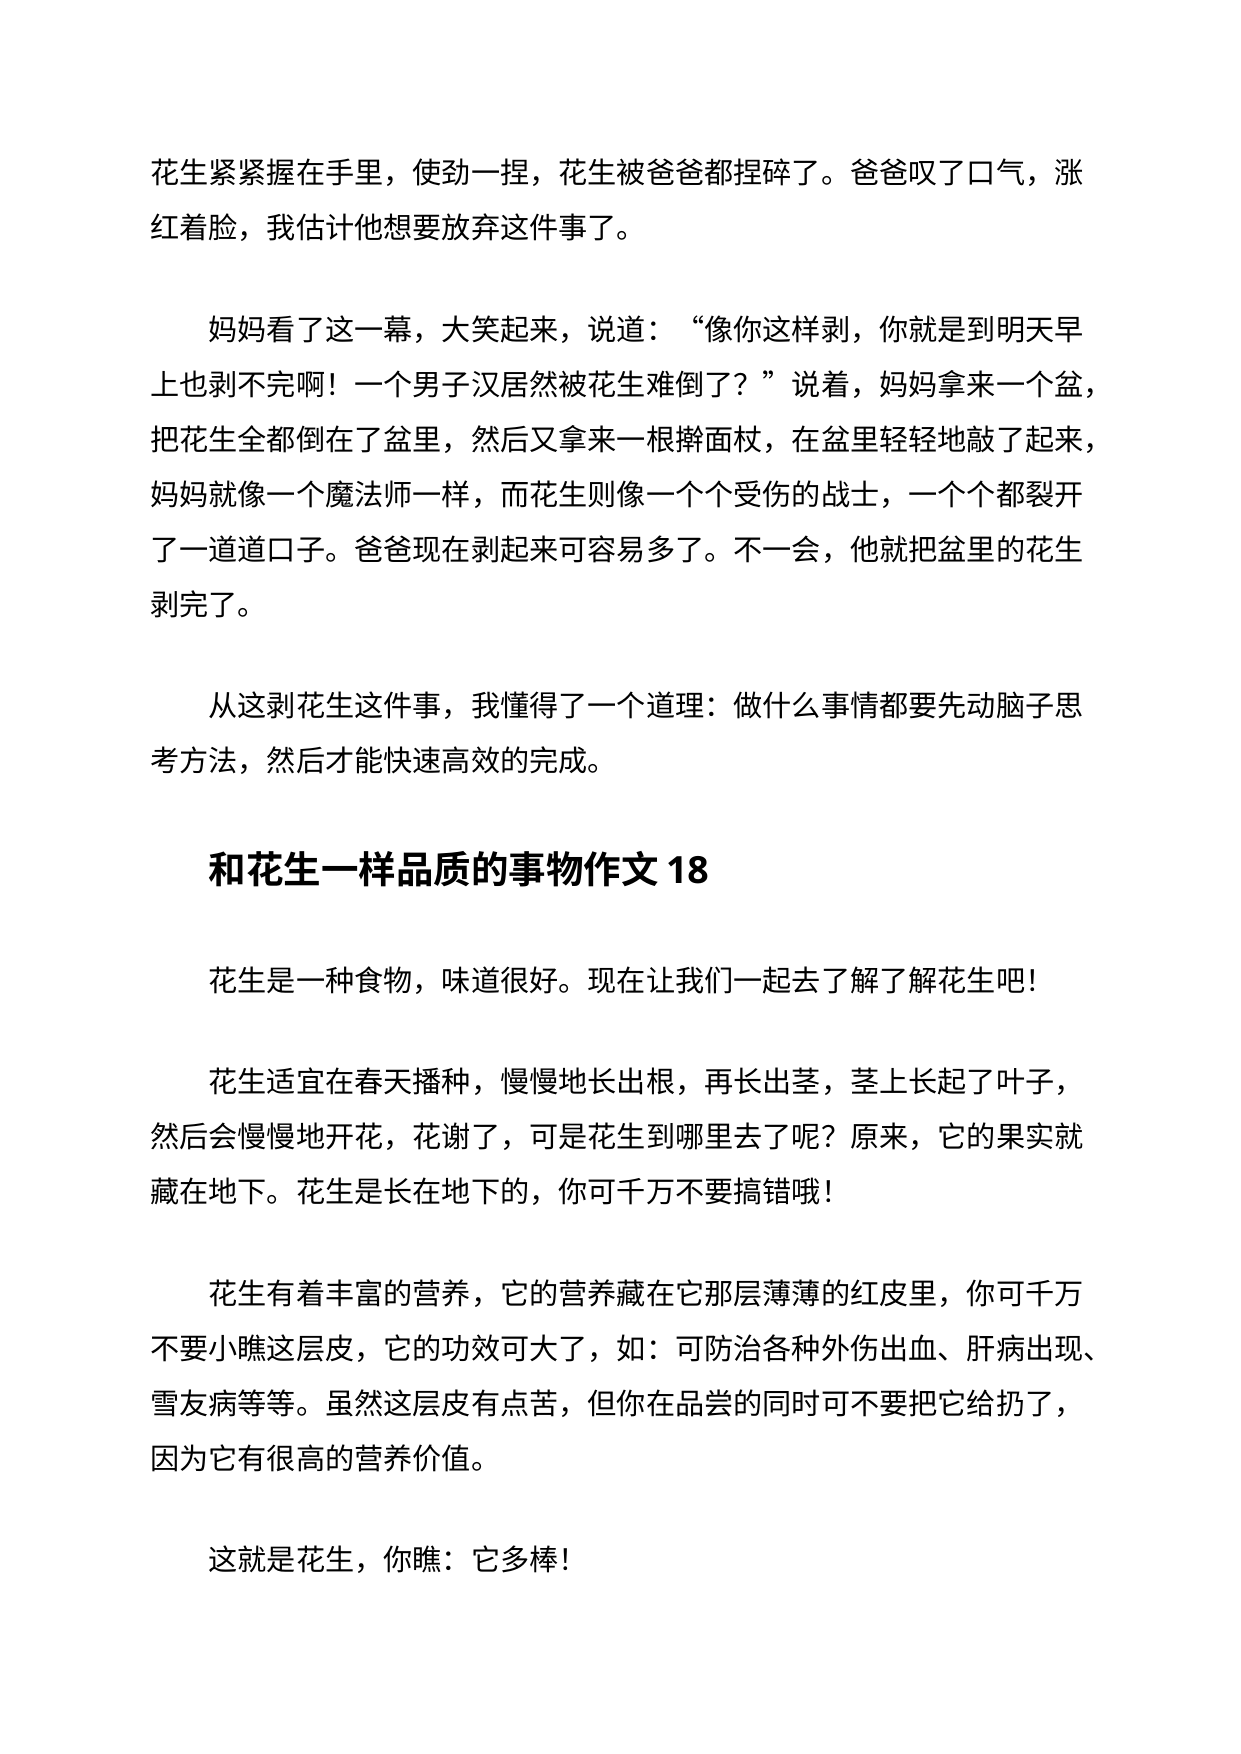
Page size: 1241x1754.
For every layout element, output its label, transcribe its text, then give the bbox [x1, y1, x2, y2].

text 这就是花生，你瞧：它多棒！ [150, 1537, 1090, 1579]
text 从这剥花生这件事，我懂得了一个道理：做什么事情都要先动脑子思考方法，然后才能快速高效的完成。 [150, 683, 1090, 780]
text 花生是一种食物，味道很好。现在让我们一起去了解了解花生吧！ [150, 957, 1090, 999]
text 妈妈看了这一幕，大笑起来，说道：“像你这样剥，你就是到明天早上也剥不完啊！一个男子汉居然被花生难倒了？”说着，妈妈拿来一个盆，把花生全都倒在了盆里，然后又拿来一根擀面杖，在盆里轻轻地敲了起来，妈妈就像一个魔法师一样，而花生则像一个个受伤的战士，一个个都裂开了一道道口子。爸爸现在剥起来可容易多了。不一会，他就把盆里的花生剥完了。 [150, 307, 1090, 623]
text 花生有着丰富的营养，它的营养藏在它那层薄薄的红皮里，你可千万不要小瞧这层皮，它的功效可大了，如：可防治各种外伤出血、肝病出现、雪友病等等。虽然这层皮有点苦，但你在品尝的同时可不要把它给扔了，因为它有很高的营养价值。 [150, 1271, 1090, 1477]
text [150, 150, 1090, 247]
text 和花生一样品质的事物作文18 [150, 839, 1090, 894]
text 花生适宜在春天播种，慢慢地长出根，再长出茎，茎上长起了叶子，然后会慢慢地开花，花谢了，可是花生到哪里去了呢？原来，它的果实就藏在地下。花生是长在地下的，你可千万不要搞错哦！ [150, 1059, 1090, 1211]
